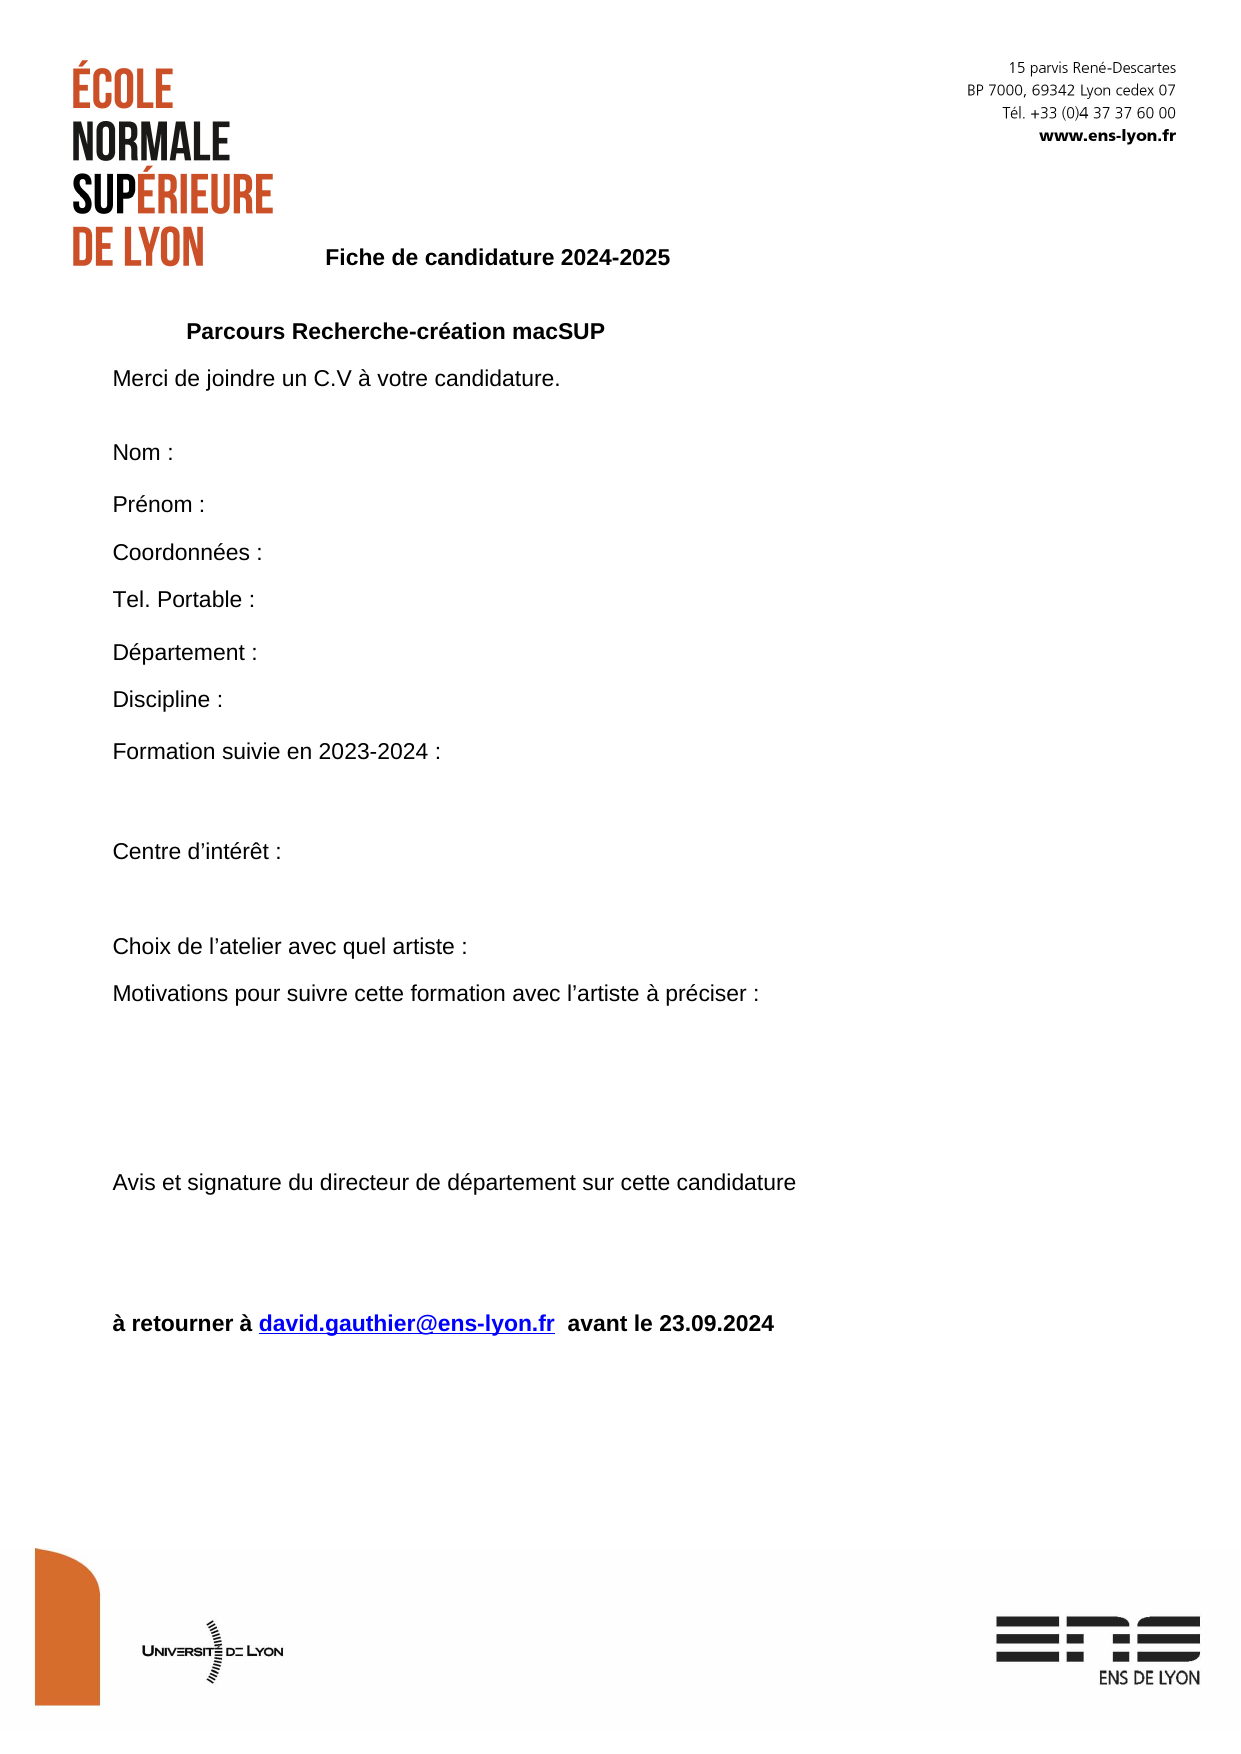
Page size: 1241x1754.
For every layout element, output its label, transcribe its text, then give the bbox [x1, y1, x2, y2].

text Coordonnées : [112, 538, 1128, 565]
text Tel. Portable : Département : [112, 586, 1128, 665]
text Fiche de candidature 2024-2025 [112, 244, 1128, 297]
text Nom : Prénom : [112, 439, 1128, 518]
text Motivations pour suivre cette formation avec l’artiste à préciser : [112, 980, 1128, 1006]
text Merci de joindre un C.V à votre candidature. [112, 365, 1128, 418]
text à retourner à david.gauthier@ens-lyon.fr avant le 23.09.2024 [112, 1310, 1128, 1336]
text Avis et signature du directeur de département sur cette candidature [112, 1168, 1128, 1195]
text Parcours Recherche-création macSUP [112, 318, 1128, 344]
picture [0, 1548, 1241, 1733]
text Centre d’intérêt : [112, 812, 1128, 864]
picture [927, 0, 1241, 174]
text Choix de l’atelier avec quel artiste : [112, 933, 1128, 959]
picture [0, 0, 307, 294]
text Discipline : Formation suivie en 2023-2024 : [112, 686, 1128, 791]
